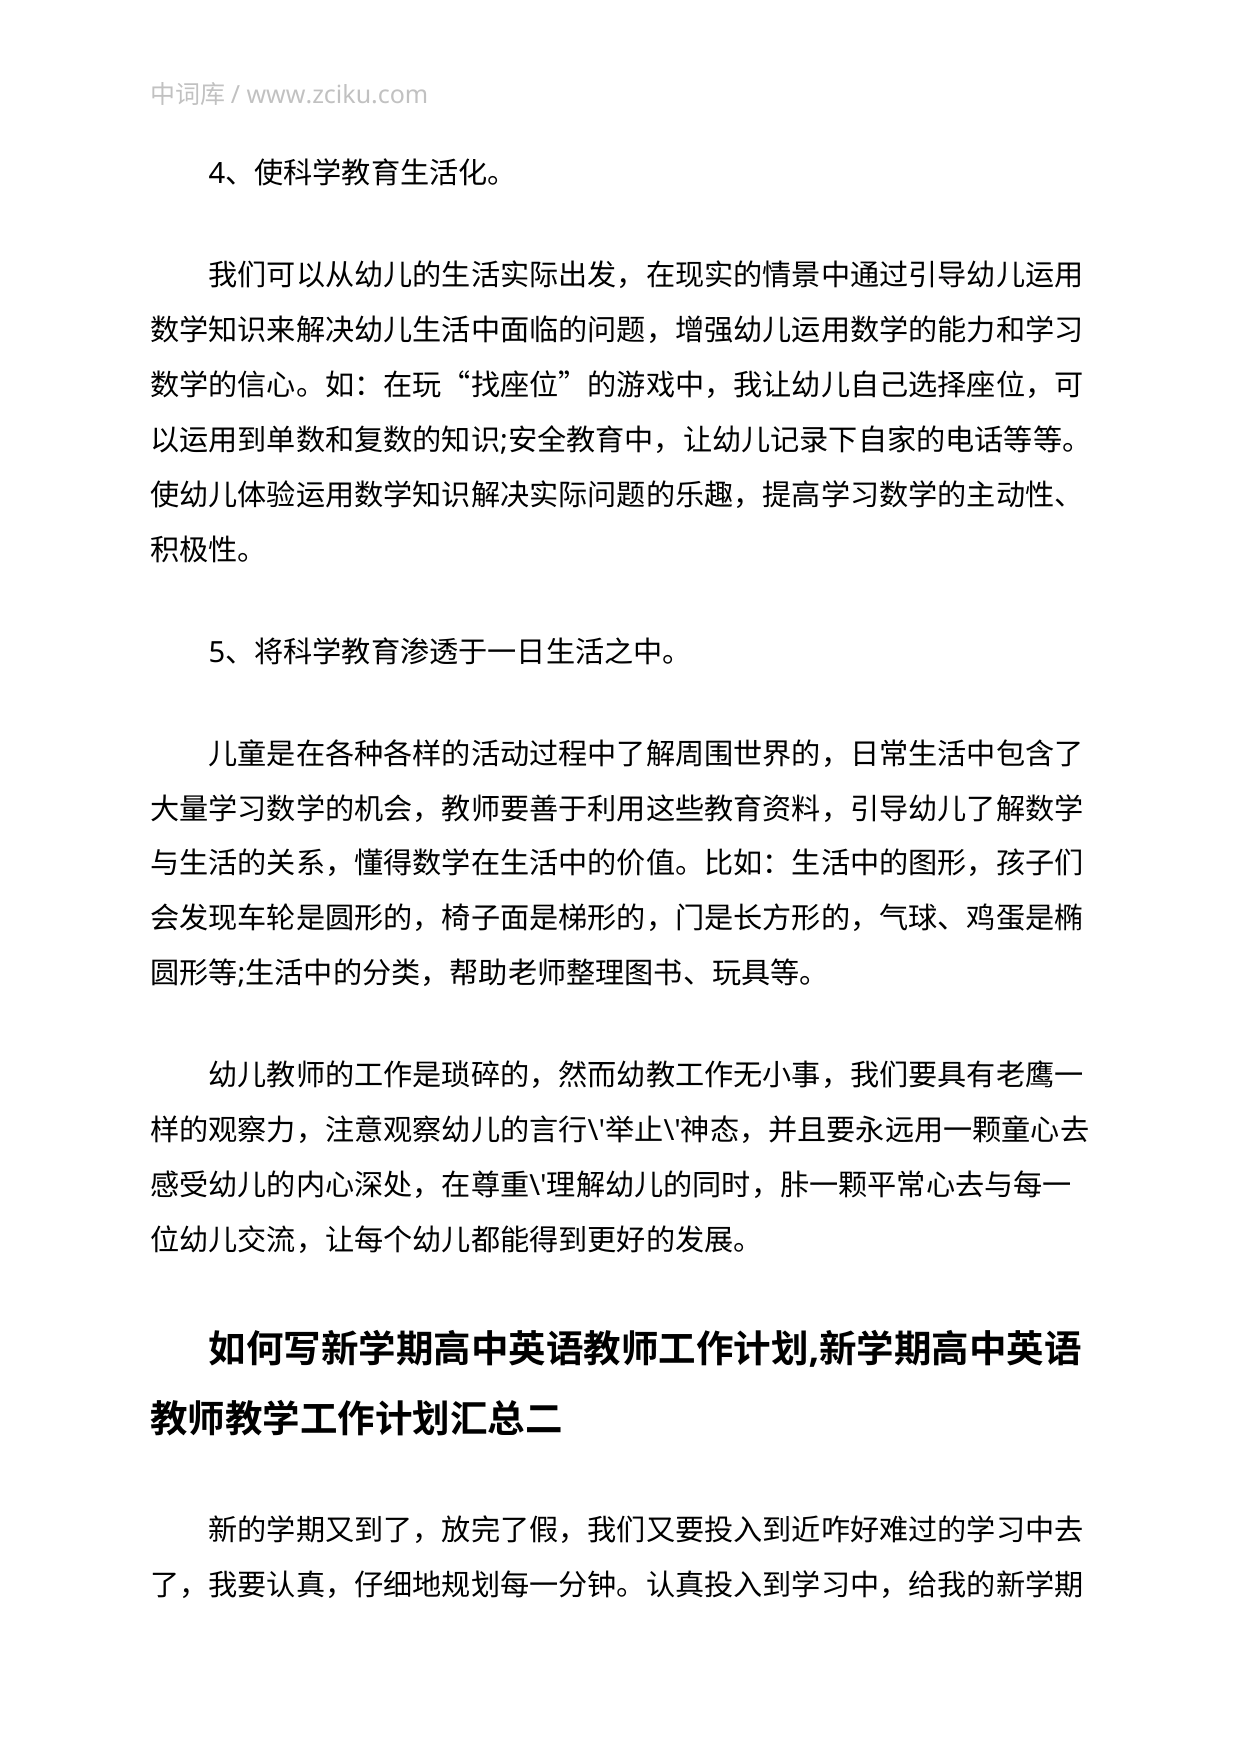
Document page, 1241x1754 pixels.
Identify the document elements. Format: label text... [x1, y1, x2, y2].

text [150, 1507, 1090, 1604]
text 我们可以从幼儿的生活实际出发，在现实的情景中通过引导幼儿运用数学知识来解决幼儿生活中面临的问题，增强幼儿运用数学的能力和学习数学的信心。如：在玩“找座位”的游戏中，我让幼儿自己选择座位，可以运用到单数和复数的知识;安全教育中，让幼儿记录下自家的电话等等。使幼儿体验运用数学知识解决实际问题的乐趣，提高学习数学的主动性、积极性。 [150, 252, 1090, 569]
text 4、使科学教育生活化。 [150, 150, 1090, 192]
text 如何写新学期高中英语教师工作计划,新学期高中英语教师教学工作计划汇总二 [150, 1318, 1090, 1443]
text 5、将科学教育渗透于一日生活之中。 [150, 628, 1090, 671]
text 幼儿教师的工作是琐碎的，然而幼教工作无小事，我们要具有老鹰一样的观察力，注意观察幼儿的言行\'举止\'神态，并且要永远用一颗童心去感受幼儿的内心深处，在尊重\'理解幼儿的同时，胩一颗平常心去与每一位幼儿交流，让每个幼儿都能得到更好的发展。 [150, 1052, 1090, 1259]
text 儿童是在各种各样的活动过程中了解周围世界的，日常生活中包含了大量学习数学的机会，教师要善于利用这些教育资料，引导幼儿了解数学与生活的关系，懂得数学在生活中的价值。比如：生活中的图形，孩子们会发现车轮是圆形的，椅子面是梯形的，门是长方形的，气球、鸡蛋是椭圆形等;生活中的分类，帮助老师整理图书、玩具等。 [150, 730, 1090, 992]
